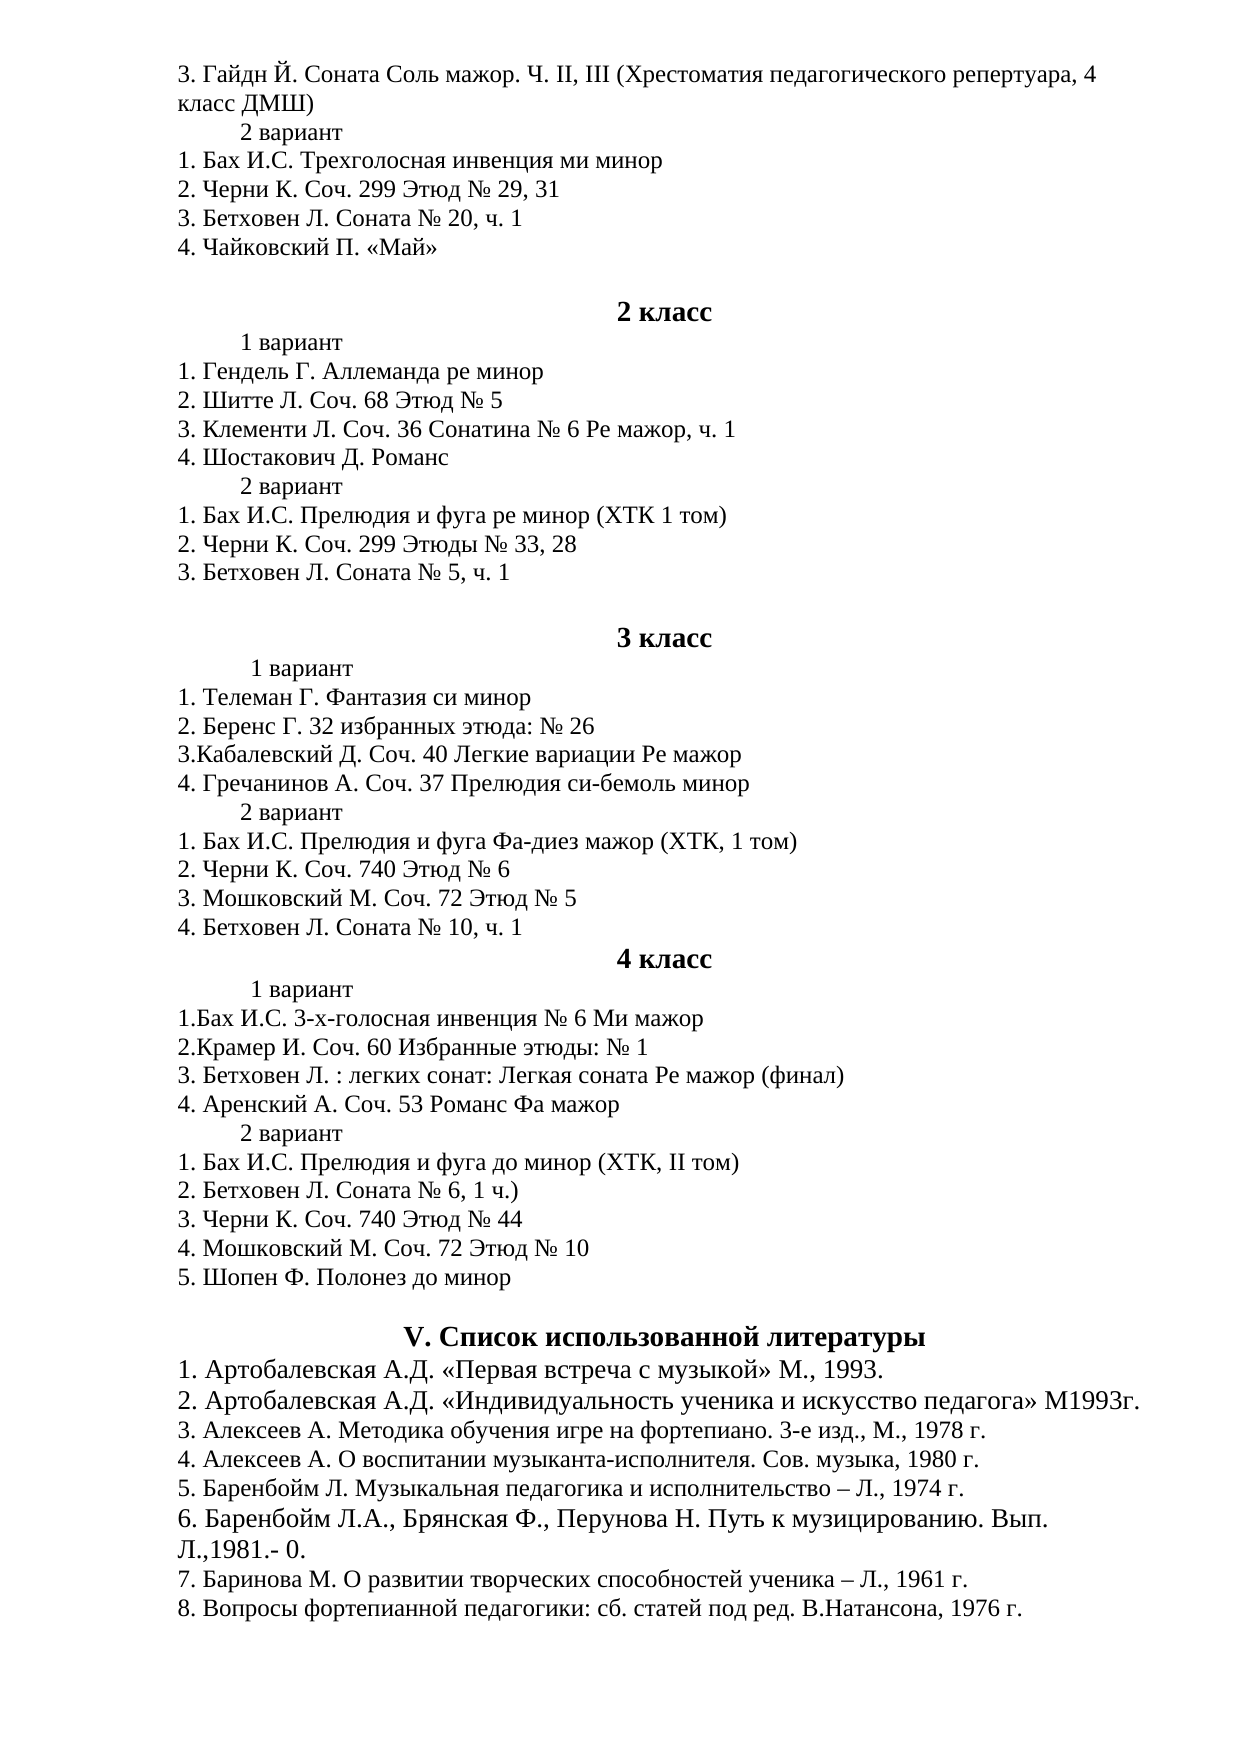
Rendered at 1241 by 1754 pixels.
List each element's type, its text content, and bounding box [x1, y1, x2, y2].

text 1. Артобалевская А.Д. «Первая встреча с музыкой» М., 1993. [177, 1353, 1152, 1384]
text 6. Баренбойм Л.А., Брянская Ф., Перунова Н. Путь к музицированию. Вып. Л.,1981.- 0. [177, 1502, 1152, 1564]
text 2. Черни К. Соч. 740 Этюд № 6 [177, 854, 1152, 883]
text 5. Баренбойм Л. Музыкальная педагогика и исполнительство – Л., . [177, 1473, 1152, 1501]
text 3. Бетховен Л. Соната № 5, ч. 1 [177, 557, 1152, 586]
text 3. Гайдн Й. Соната Соль мажор. Ч. II, III (Хрестоматия педагогического репертуара, 4 класс ДМШ) [177, 59, 1152, 117]
text 2 класс [177, 294, 1152, 327]
text 4. Алексеев А. О воспитании музыканта-исполнителя. Сов. музыка, . [177, 1444, 1152, 1473]
text 2 вариант [177, 117, 1152, 145]
text 4. Аренский А. Соч. 53 Романс Фа мажор [177, 1089, 1152, 1118]
text 1. Бах И.С. Прелюдия и фуга Фа-диез мажор (ХТК, 1 том) [177, 826, 1152, 854]
text 4. Шостакович Д. Романс [177, 442, 1152, 471]
text 1.Бах И.С. 3-х-голосная инвенция № 6 Ми мажор [177, 1003, 1152, 1032]
text 2 вариант [177, 471, 1152, 500]
text 1. Бах И.С. Трехголосная инвенция ми минор [177, 145, 1152, 174]
text 3. Бетховен Л. : легких сонат: Легкая соната Ре мажор (финал) [177, 1061, 1152, 1089]
text 2. Артобалевская А.Д. «Индивидуальность ученика и искусство педагога» М1993г. [177, 1384, 1152, 1415]
text 4 класс [177, 941, 1152, 974]
text 1. Бах И.С. Прелюдия и фуга до минор (ХТК, II том) [177, 1147, 1152, 1176]
text 3 класс [177, 620, 1152, 653]
text 1. Бах И.С. Прелюдия и фуга ре минор (ХТК 1 том) [177, 500, 1152, 529]
text 1 вариант [177, 327, 1152, 356]
text 2 вариант [177, 1118, 1152, 1147]
text V. Список использованной литературы [177, 1319, 1152, 1353]
text 2. Черни К. Соч. 299 Этюд № 29, 31 [177, 174, 1152, 203]
text 4. Чайковский П. «Май» [177, 232, 1152, 260]
text 3. Бетховен Л. Соната № 20, ч. 1 [177, 203, 1152, 232]
text 3. Мошковский М. Соч. 72 Этюд № 5 [177, 883, 1152, 912]
text 2.Крамер И. Соч. 60 Избранные этюды: № 1 [177, 1032, 1152, 1061]
text 4. Бетховен Л. Соната № 10, ч. 1 [177, 912, 1152, 941]
text 3. Черни К. Соч. 740 Этюд № 44 [177, 1204, 1152, 1233]
text 2. Беренс Г. 32 избранных этюда: № 26 [177, 711, 1152, 739]
text 3.Кабалевский Д. Соч. 40 Легкие вариации Ре мажор [177, 739, 1152, 768]
text 8. Вопросы фортепианной педагогики: сб. статей под ред. В.Натансона, . [177, 1593, 1152, 1622]
text 2. Черни К. Соч. 299 Этюды № 33, 28 [177, 529, 1152, 557]
text 1 вариант [177, 653, 1152, 682]
text 3. Алексеев А. Методика обучения игре на фортепиано. 3-е изд., М., . [177, 1415, 1152, 1444]
text 2 вариант [177, 797, 1152, 826]
text 4. Мошковский М. Соч. 72 Этюд № 10 [177, 1233, 1152, 1262]
text 1. Гендель Г. Аллеманда ре минор [177, 356, 1152, 385]
text 1. Телеман Г. Фантазия си минор [177, 682, 1152, 711]
text 3. Клементи Л. Соч. 36 Сонатина № 6 Ре мажор, ч. 1 [177, 414, 1152, 442]
text 5. Шопен Ф. Полонез до минор [177, 1262, 1152, 1291]
text 2. Бетховен Л. Соната № 6, 1 ч.) [177, 1176, 1152, 1204]
text 2. Шитте Л. Соч. 68 Этюд № 5 [177, 385, 1152, 414]
text 7. Баринова М. О развитии творческих способностей ученика – Л., . [177, 1564, 1152, 1593]
text 1 вариант [177, 974, 1152, 1003]
text 4. Гречанинов А. Соч. 37 Прелюдия си-бемоль минор [177, 768, 1152, 797]
